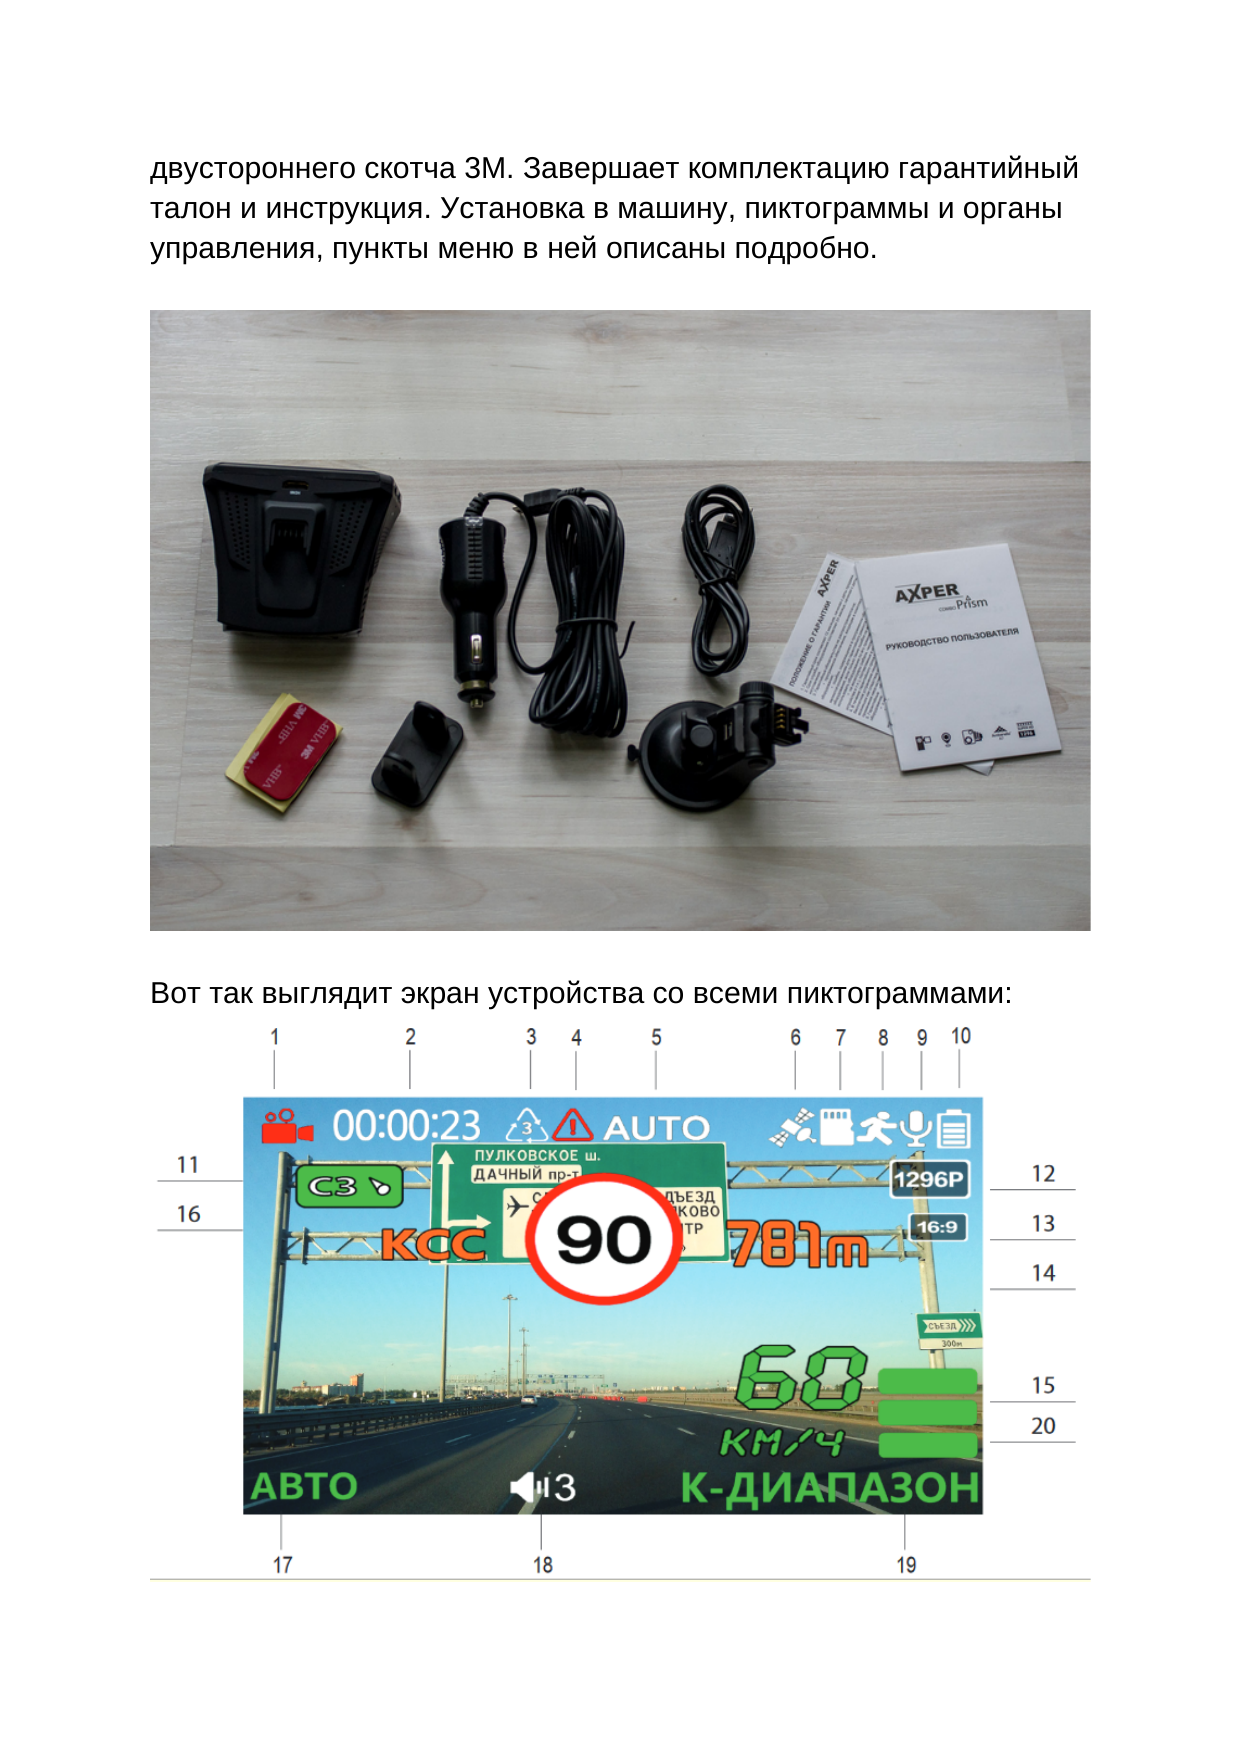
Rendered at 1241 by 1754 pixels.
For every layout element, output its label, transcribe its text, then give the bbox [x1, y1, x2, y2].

text Вот так выглядит экран устройства со всеми пиктограммами: [150, 975, 1090, 1009]
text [150, 150, 1090, 265]
picture [150, 310, 1091, 931]
picture [150, 1014, 1091, 1582]
